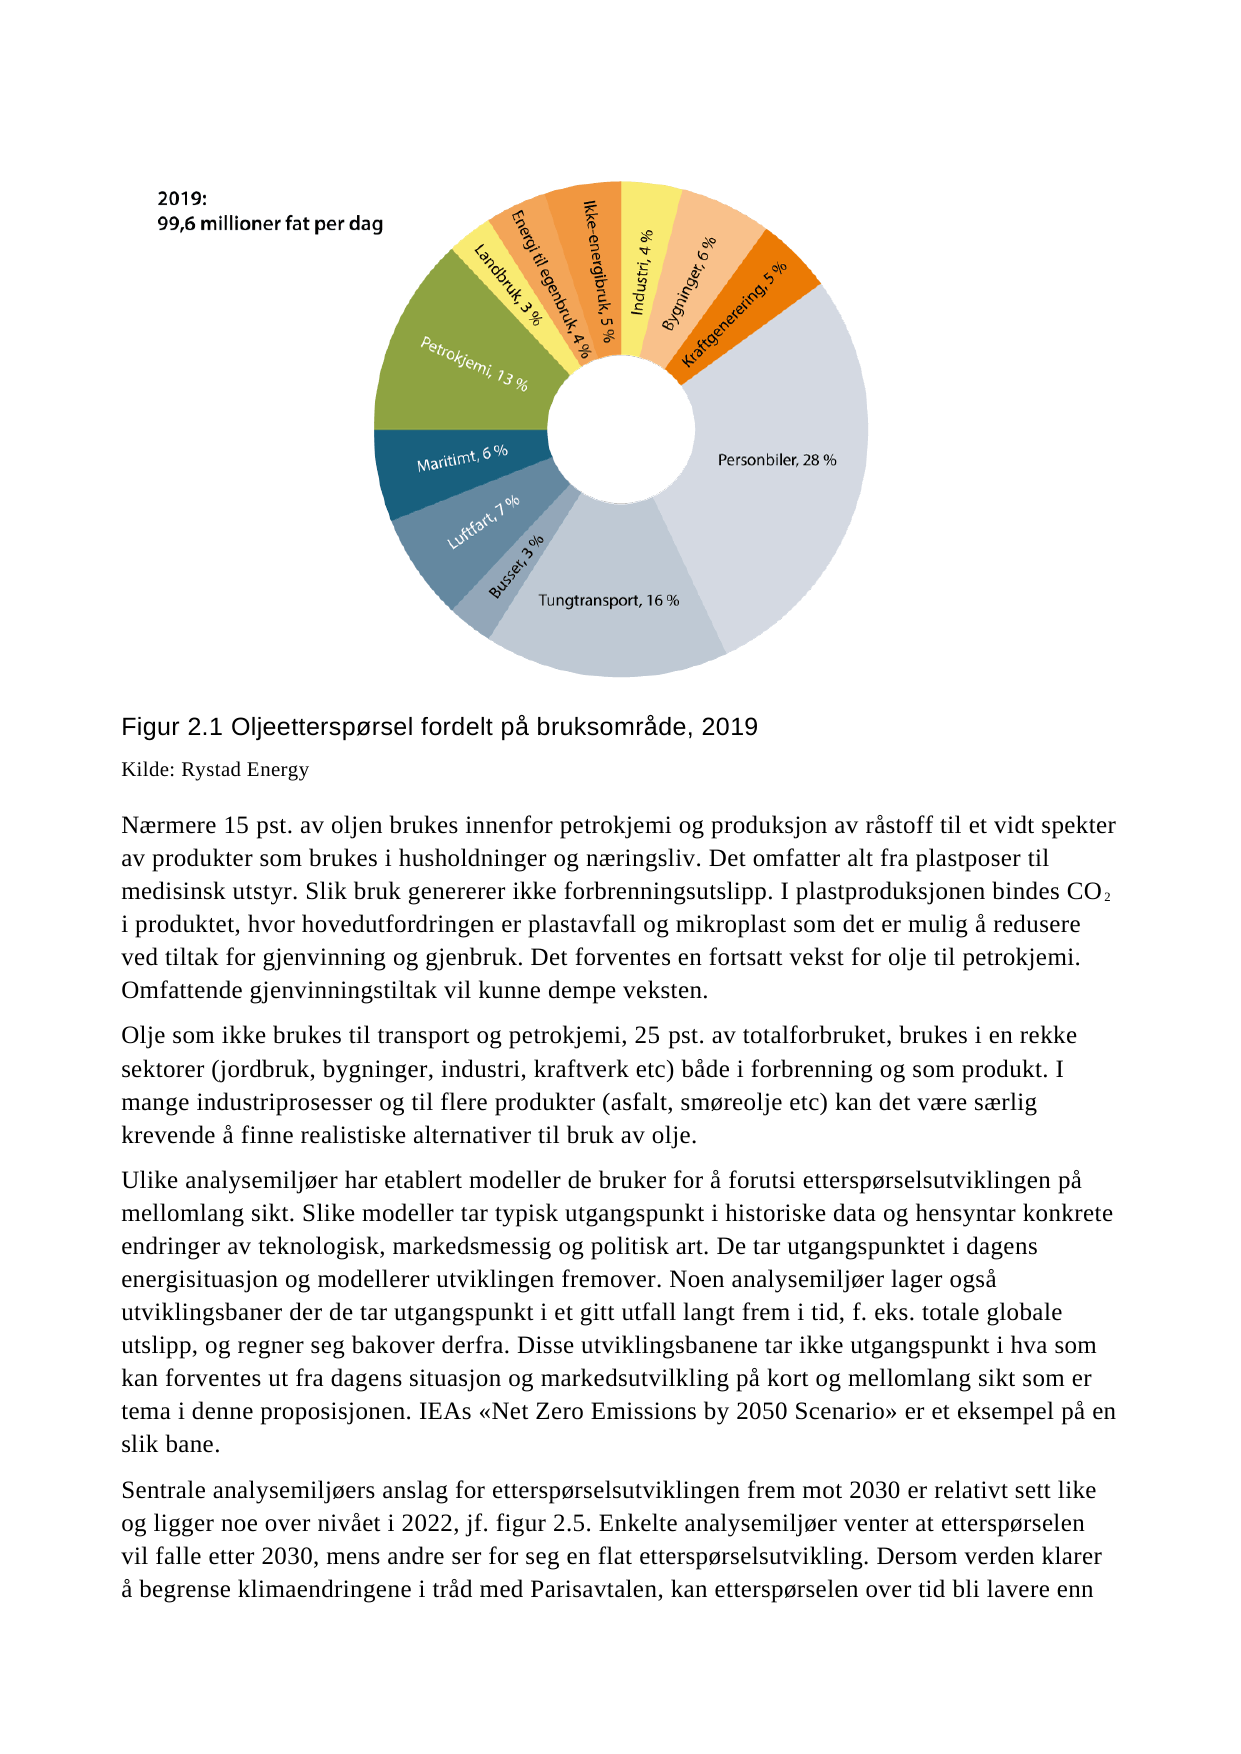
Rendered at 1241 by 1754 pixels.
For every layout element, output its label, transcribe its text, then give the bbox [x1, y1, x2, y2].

text Kilde: Rystad Energy [121, 757, 1119, 781]
text Oljeetterspørsel fordelt på bruksområde, 2019 [121, 712, 1119, 741]
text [121, 1475, 1119, 1603]
picture [121, 159, 1119, 696]
text Olje som ikke brukes til transport og petrokjemi, 25 pst. av totalforbruket, brukes i en rekke sektorer (jordbruk, bygninger, industri, kraftverk etc) både i forbrenning og som produkt. I mange industriprosesser og til flere produkter (asfalt, smøreolje etc) kan det være særlig krevende å finne realistiske alternativer til bruk av olje. [121, 1021, 1119, 1148]
text Nærmere 15 pst. av oljen brukes innenfor petrokjemi og produksjon av råstoff til et vidt spekter av produkter som brukes i husholdninger og næringsliv. Det omfatter alt fra plastposer til medisinsk utstyr. Slik bruk genererer ikke forbrenningsutslipp. I plastproduksjonen bindes CO2 i produktet, hvor hovedutfordringen er plastavfall og mikroplast som det er mulig å redusere ved tiltak for gjenvinning og gjenbruk. Det forventes en fortsatt vekst for olje til petrokjemi. Omfattende gjenvinningstiltak vil kunne dempe veksten. [121, 810, 1119, 1004]
text Ulike analysemiljøer har etablert modeller de bruker for å forutsi etterspørselsutviklingen på mellomlang sikt. Slike modeller tar typisk utgangspunkt i historiske data og hensyntar konkrete endringer av teknologisk, markedsmessig og politisk art. De tar utgangspunktet i dagens energisituasjon og modellerer utviklingen fremover. Noen analysemiljøer lager også utviklingsbaner der de tar utgangspunkt i et gitt utfall langt frem i tid, f. eks. totale globale utslipp, og regner seg bakover derfra. Disse utviklingsbanene tar ikke utgangspunkt i hva som kan forventes ut fra dagens situasjon og markedsutvilkling på kort og mellomlang sikt som er tema i denne proposisjonen. IEAs «Net Zero Emissions by 2050 Scenario» er et eksempel på en slik bane. [121, 1165, 1119, 1458]
